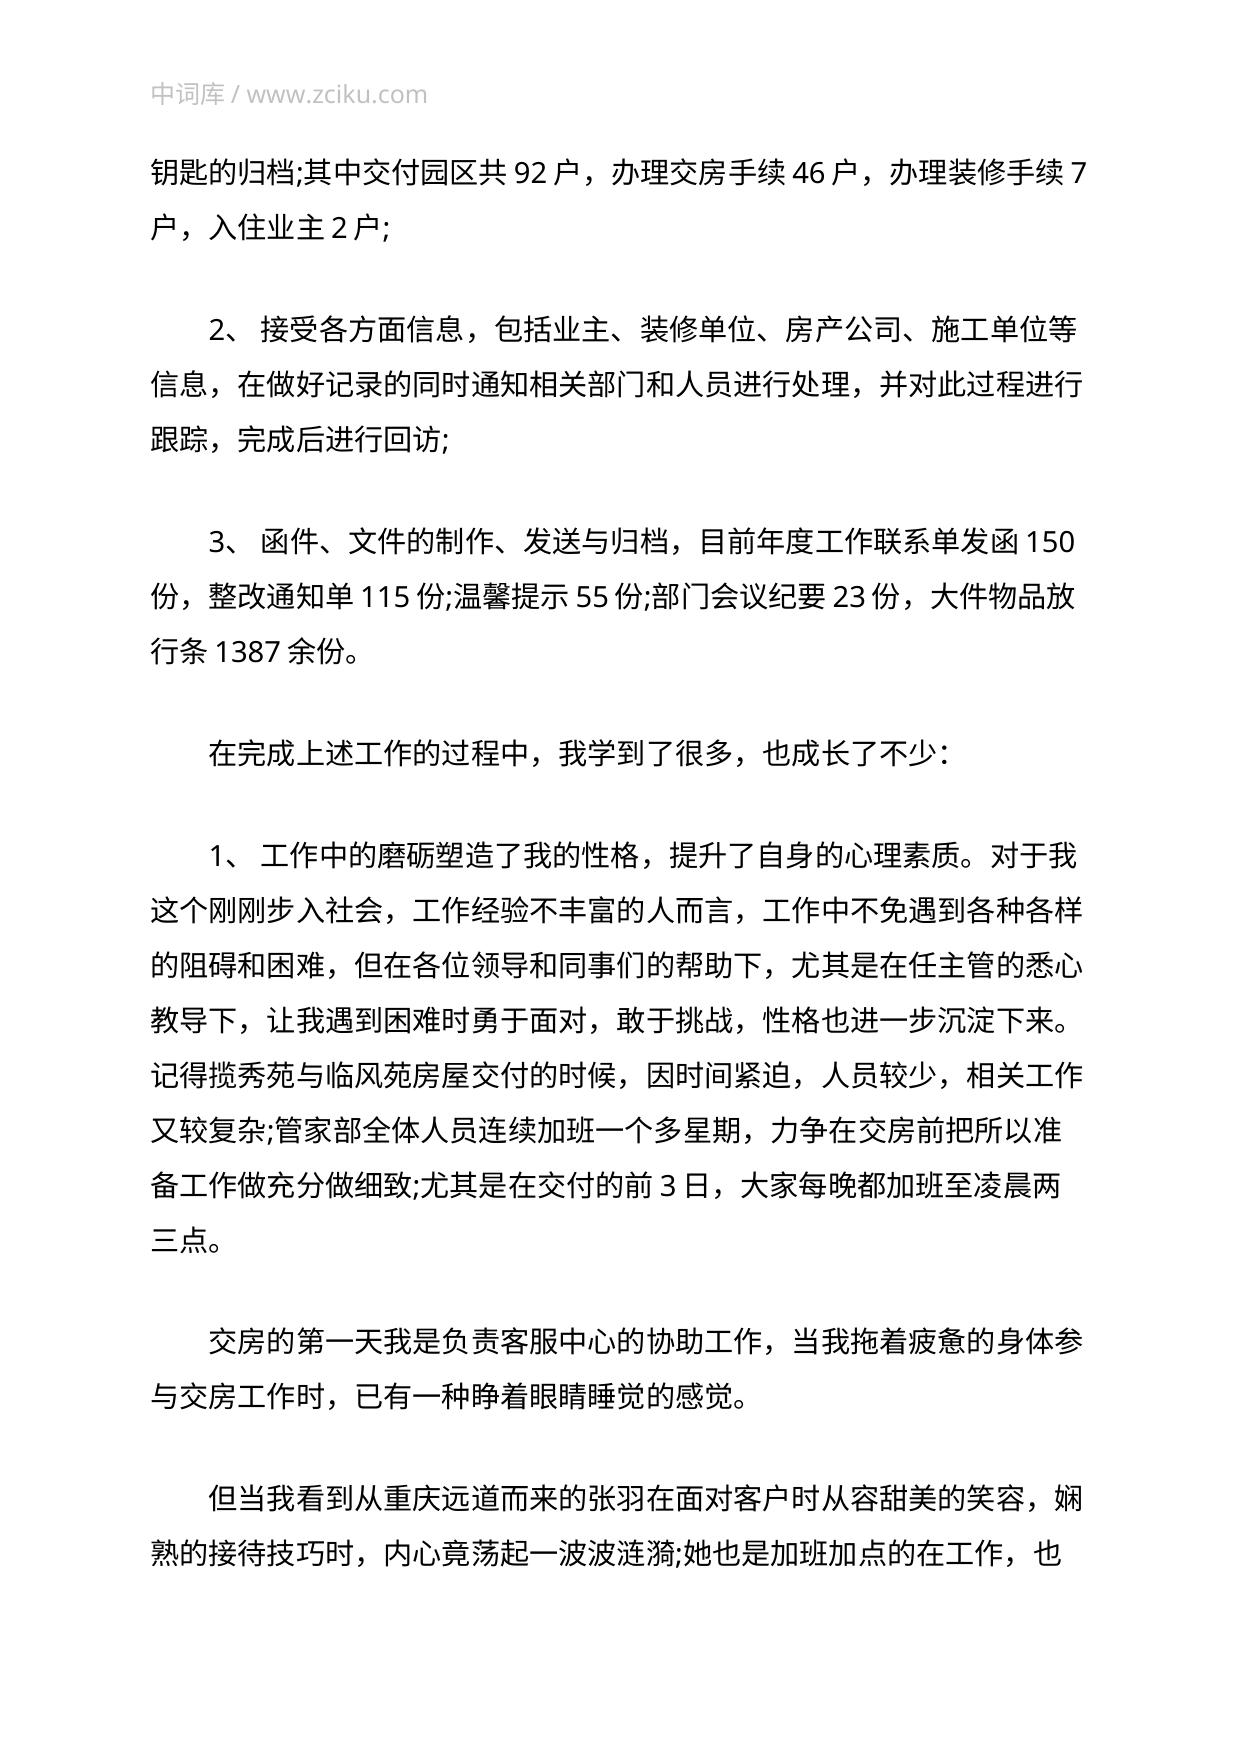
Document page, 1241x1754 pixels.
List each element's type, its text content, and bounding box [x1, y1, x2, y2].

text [150, 1476, 1090, 1573]
text 交房的第一天我是负责客服中心的协助工作，当我拖着疲惫的身体参与交房工作时，已有一种睁着眼睛睡觉的感觉。 [150, 1319, 1090, 1416]
text 在完成上述工作的过程中，我学到了很多，也成长了不少： [150, 731, 1090, 773]
text 3、 函件、文件的制作、发送与归档，目前年度工作联系单发函150份，整改通知单115份;温馨提示55份;部门会议纪要23份，大件物品放行条1387余份。 [150, 519, 1090, 671]
text 1、 工作中的磨砺塑造了我的性格，提升了自身的心理素质。对于我这个刚刚步入社会，工作经验不丰富的人而言，工作中不免遇到各种各样的阻碍和困难，但在各位领导和同事们的帮助下，尤其是在任主管的悉心教导下，让我遇到困难时勇于面对，敢于挑战，性格也进一步沉淀下来。记得揽秀苑与临风苑房屋交付的时候，因时间紧迫，人员较少，相关工作又较复杂;管家部全体人员连续加班一个多星期，力争在交房前把所以准备工作做充分做细致;尤其是在交付的前3日，大家每晚都加班至凌晨两三点。 [150, 833, 1090, 1259]
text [150, 150, 1090, 247]
text 2、 接受各方面信息，包括业主、装修单位、房产公司、施工单位等信息，在做好记录的同时通知相关部门和人员进行处理，并对此过程进行跟踪，完成后进行回访; [150, 307, 1090, 459]
